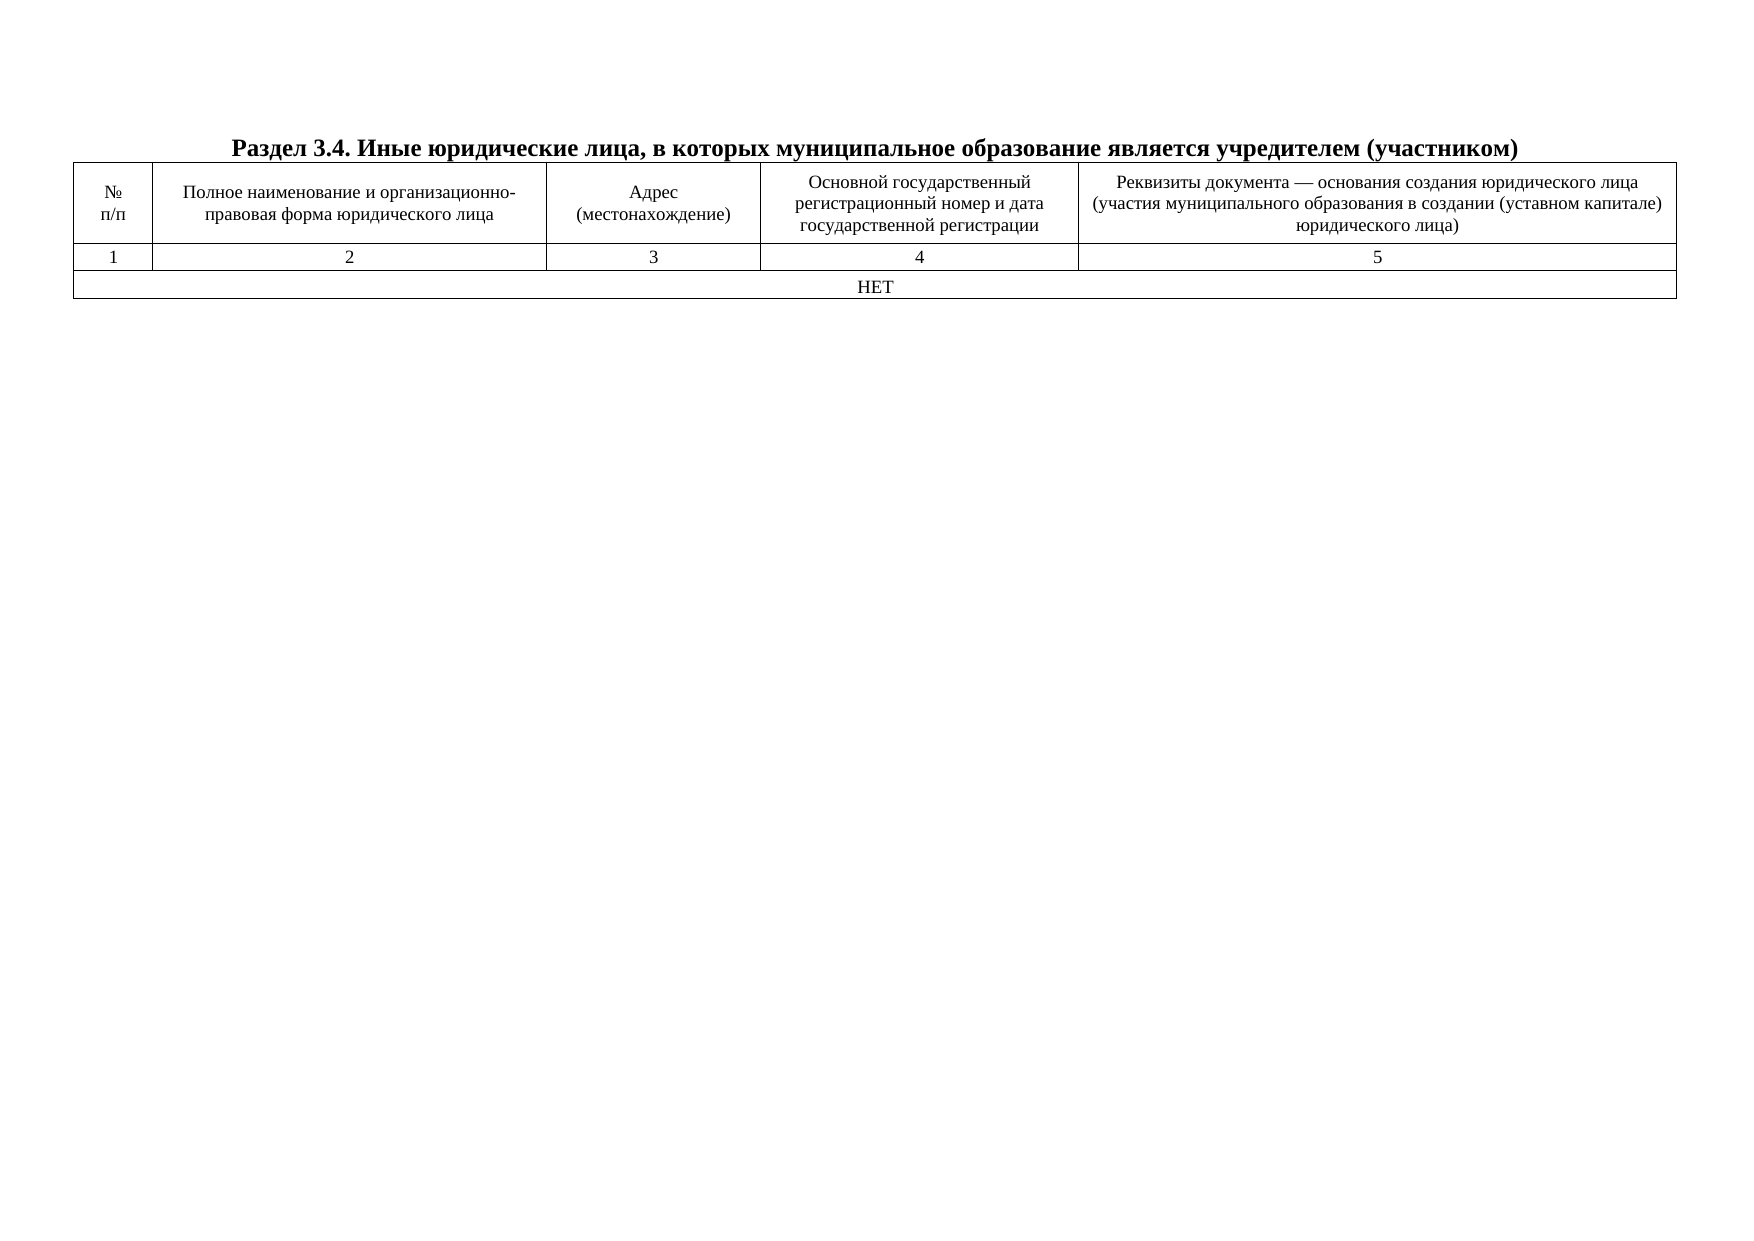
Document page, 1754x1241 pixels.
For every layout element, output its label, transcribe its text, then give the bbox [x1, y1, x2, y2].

table_cell 3 [547, 244, 760, 270]
table_cell Реквизиты документа — основания создания юридического лица (участия муниципального образования в создании (уставном капитале) юридического лица) [1079, 163, 1676, 243]
table_cell НЕТ [74, 271, 1676, 298]
table_cell 2 [153, 244, 546, 270]
table_cell 1 [74, 244, 152, 270]
table_cell Основной государственный регистрационный номер и дата государственной регистрации [761, 163, 1078, 243]
table_cell Полное наименование и организационно-правовая форма юридического лица [153, 163, 546, 243]
table_cell 5 [1079, 244, 1676, 270]
table_cell № п/п [74, 163, 152, 243]
table_cell 4 [761, 244, 1078, 270]
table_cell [74, 104, 1677, 162]
table_cell Адрес (местонахождение) [547, 163, 760, 243]
